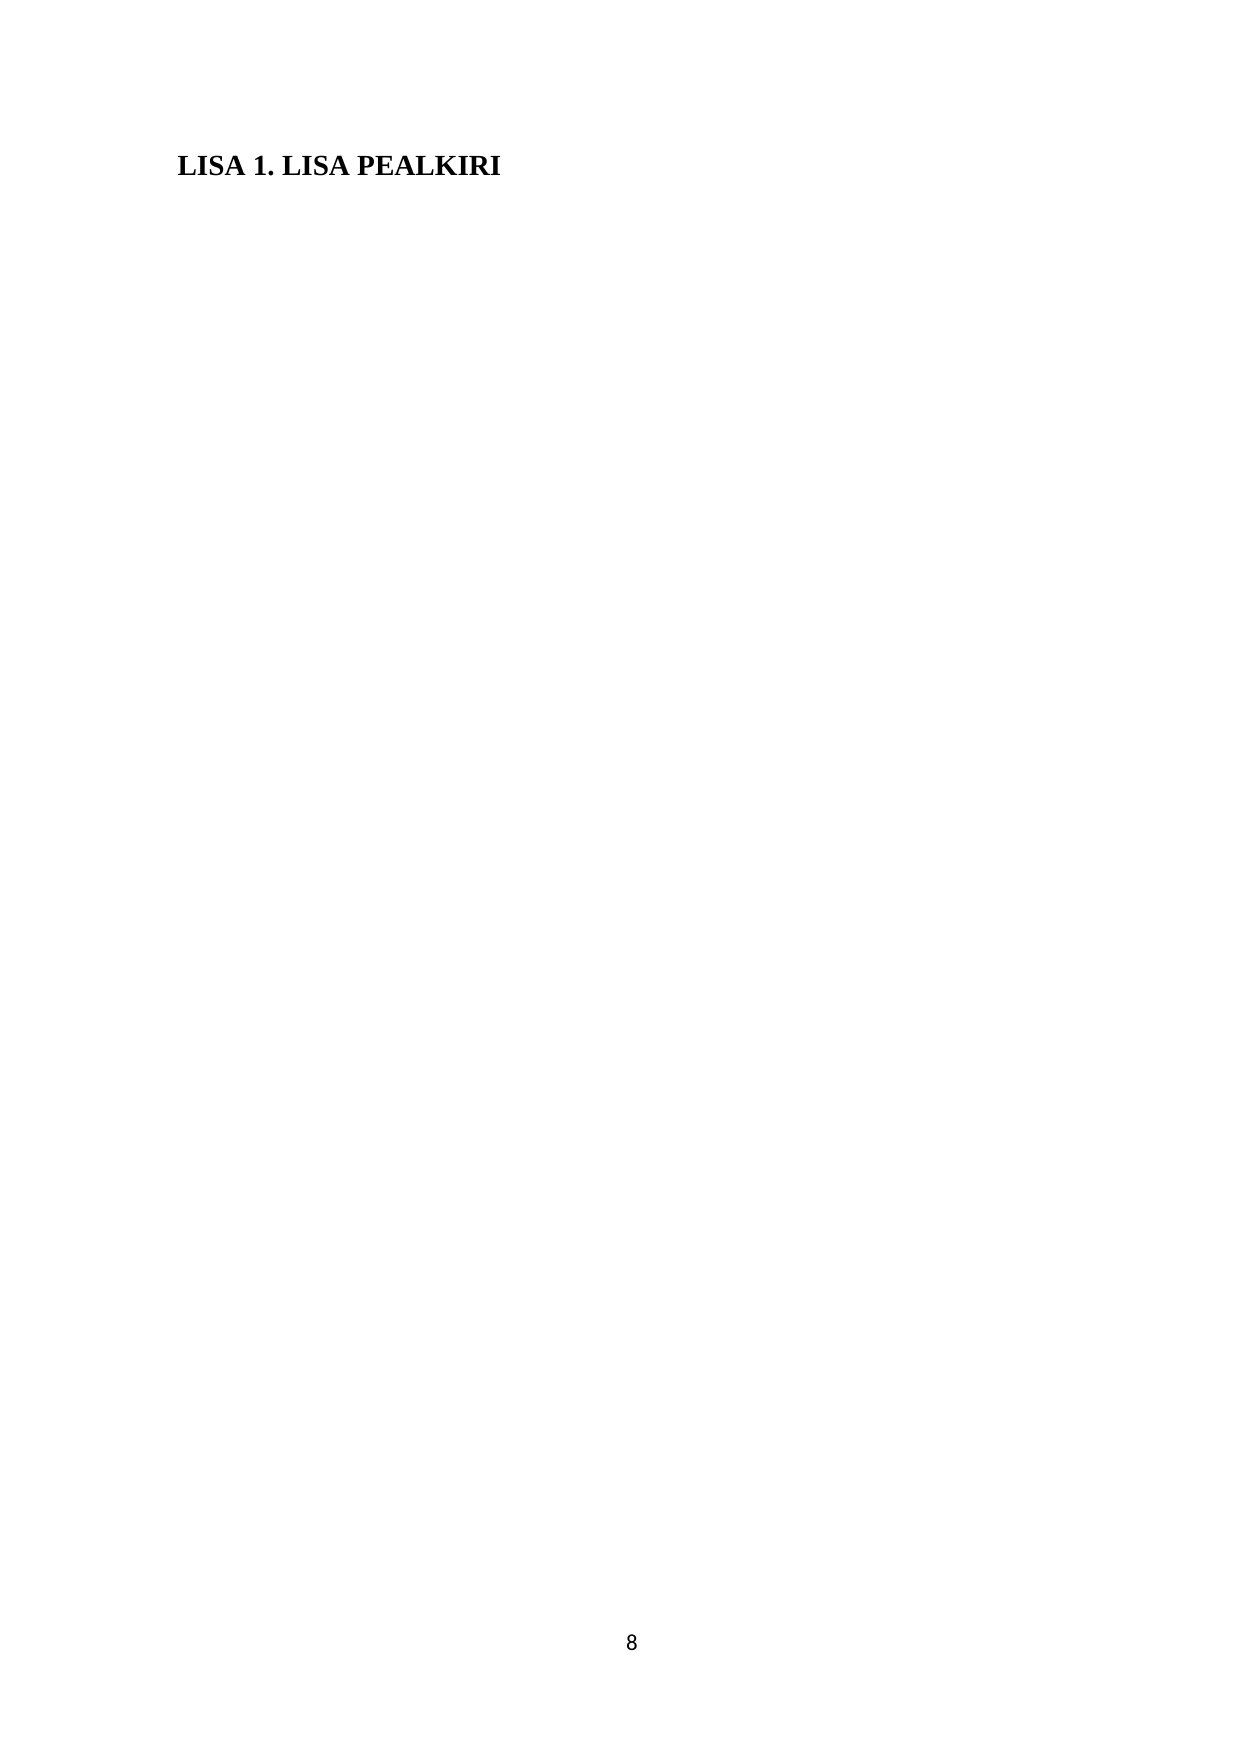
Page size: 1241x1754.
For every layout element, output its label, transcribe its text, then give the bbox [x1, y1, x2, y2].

subtitle LISA 1. LISA PEALKIRI [177, 148, 1092, 181]
